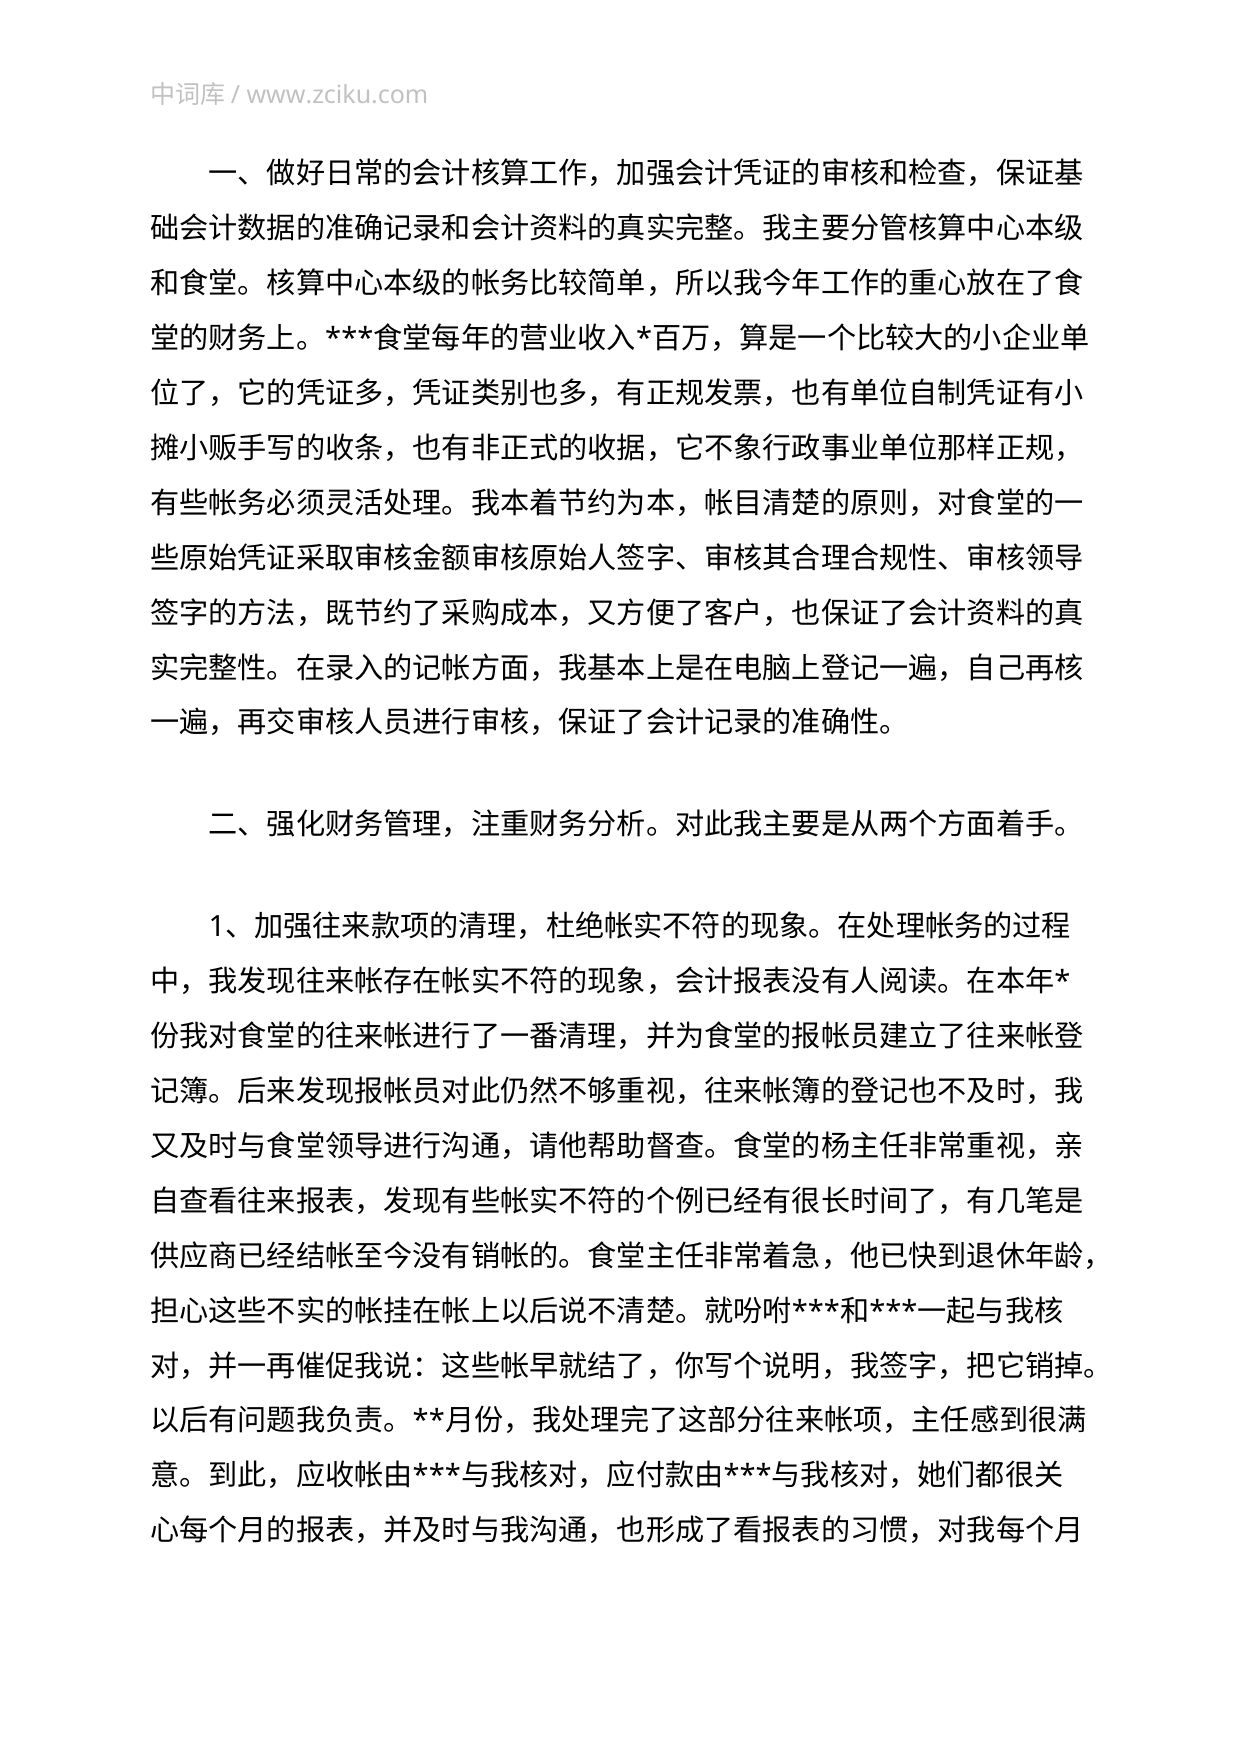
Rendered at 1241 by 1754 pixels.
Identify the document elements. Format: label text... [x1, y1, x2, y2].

text 一、做好日常的会计核算工作，加强会计凭证的审核和检查，保证基础会计数据的准确记录和会计资料的真实完整。我主要分管核算中心本级和食堂。核算中心本级的帐务比较简单，所以我今年工作的重心放在了食堂的财务上。***食堂每年的营业收入*百万，算是一个比较大的小企业单位了，它的凭证多，凭证类别也多，有正规发票，也有单位自制凭证有小摊小贩手写的收条，也有非正式的收据，它不象行政事业单位那样正规，有些帐务必须灵活处理。我本着节约为本，帐目清楚的原则，对食堂的一些原始凭证采取审核金额审核原始人签字、审核其合理合规性、审核领导签字的方法，既节约了采购成本，又方便了客户，也保证了会计资料的真实完整性。在录入的记帐方面，我基本上是在电脑上登记一遍，自己再核一遍，再交审核人员进行审核，保证了会计记录的准确性。 [150, 150, 1090, 741]
text 二、强化财务管理，注重财务分析。对此我主要是从两个方面着手。 [150, 801, 1090, 843]
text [150, 903, 1090, 1549]
